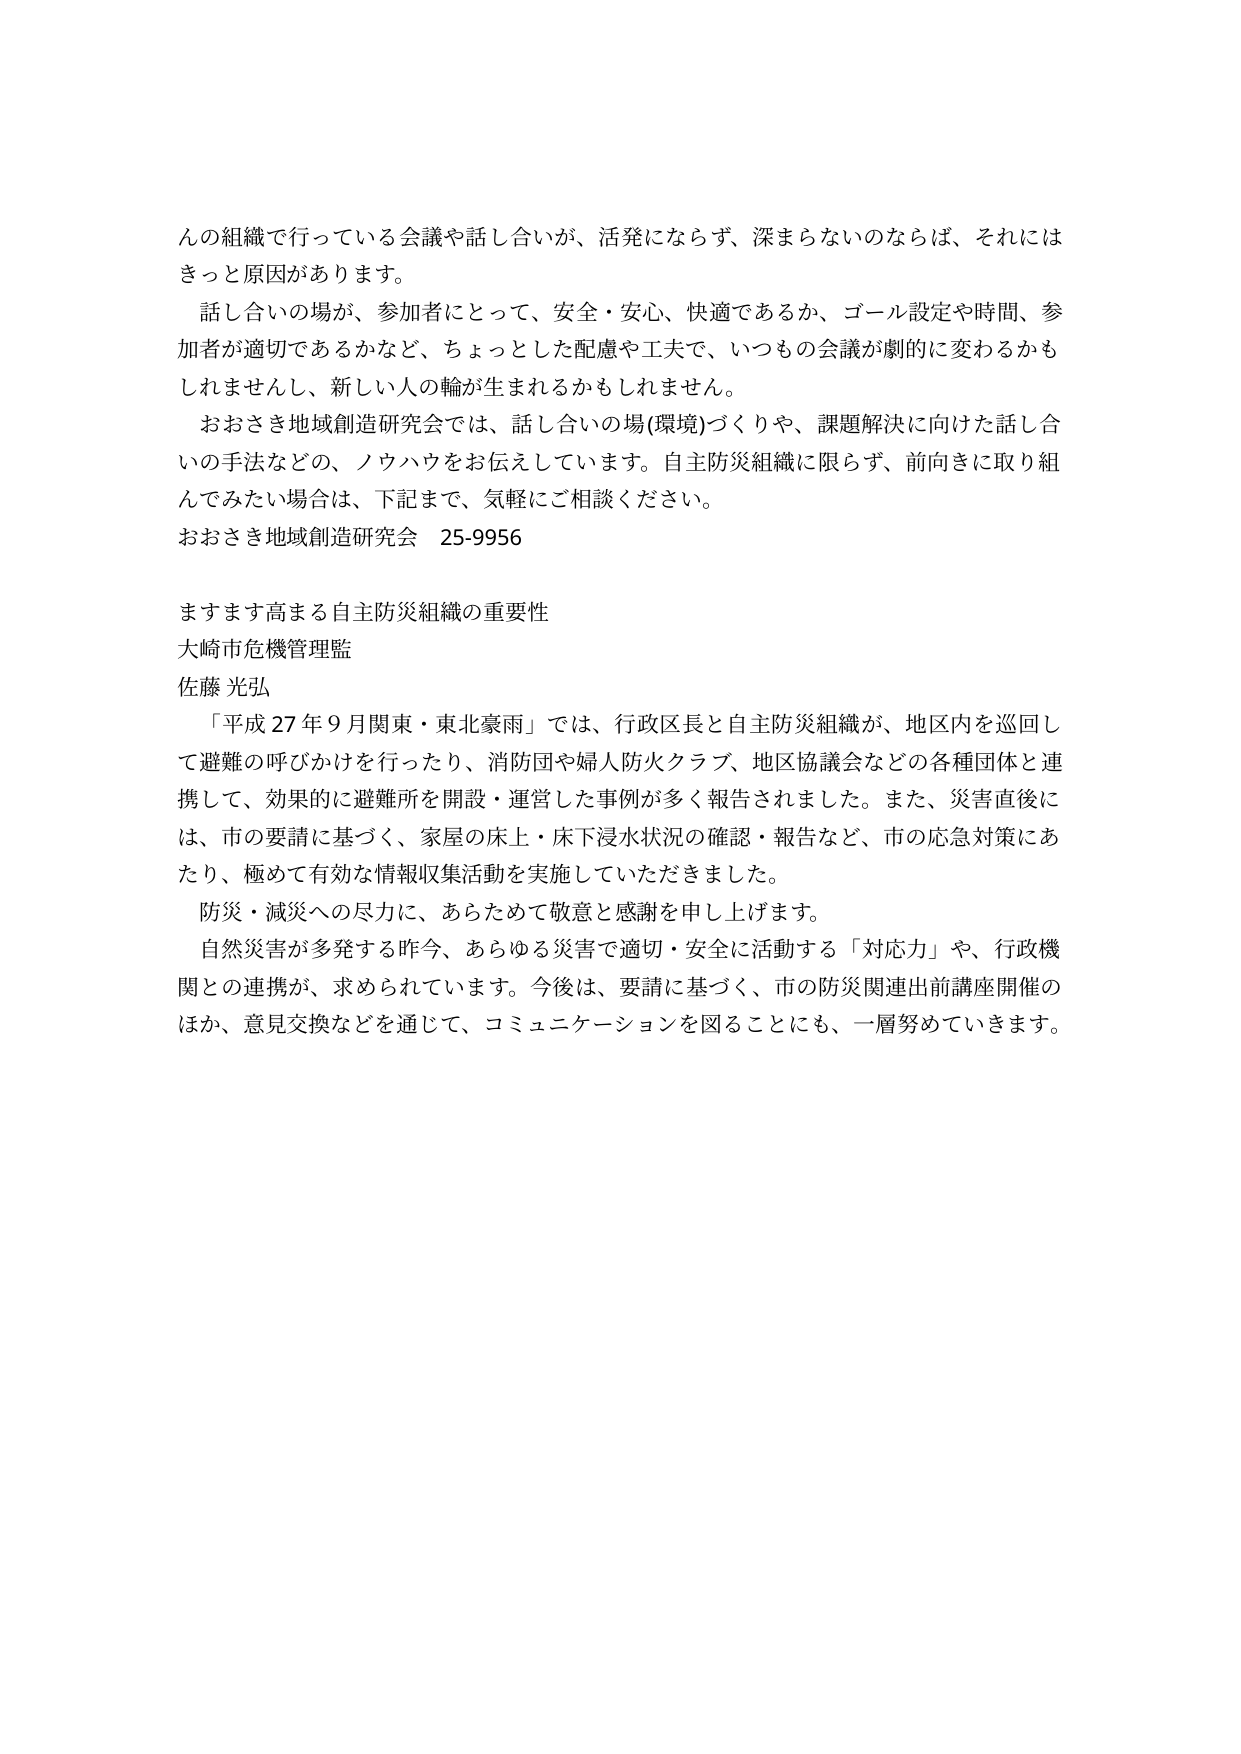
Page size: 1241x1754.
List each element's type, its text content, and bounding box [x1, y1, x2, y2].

text おおさき地域創造研究会 25-9956 [177, 517, 1063, 554]
text 「平成27年９月関東・東北豪雨」では、行政区長と自主防災組織が、地区内を巡回して避難の呼びかけを行ったり、消防団や婦人防火クラブ、地区協議会などの各種団体と連携して、効果的に避難所を開設・運営した事例が多く報告されました。また、災害直後には、市の要請に基づく、家屋の床上・床下浸水状況の確認・報告など、市の応急対策にあたり、極めて有効な情報収集活動を実施していただきました。 [177, 704, 1063, 892]
text 話し合いの場が、参加者にとって、安全・安心、快適であるか、ゴール設定や時間、参加者が適切であるかなど、ちょっとした配慮や工夫で、いつもの会議が劇的に変わるかもしれませんし、新しい人の輪が生まれるかもしれません。 [177, 292, 1063, 404]
text ますます高まる自主防災組織の重要性 [177, 592, 1063, 629]
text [177, 217, 1063, 292]
text 防災・減災への尽力に、あらためて敬意と感謝を申し上げます。 [177, 892, 1063, 929]
text 自然災害が多発する昨今、あらゆる災害で適切・安全に活動する「対応力」や、行政機関との連携が、求められています。今後は、要請に基づく、市の防災関連出前講座開催のほか、意見交換などを通じて、コミュニケーションを図ることにも、一層努めていきます。 [177, 929, 1063, 1042]
text 大崎市危機管理監 [177, 629, 1063, 667]
text 佐藤 光弘 [177, 667, 1063, 704]
text おおさき地域創造研究会では、話し合いの場(環境)づくりや、課題解決に向けた話し合いの手法などの、ノウハウをお伝えしています。自主防災組織に限らず、前向きに取り組んでみたい場合は、下記まで、気軽にご相談ください。 [177, 404, 1063, 517]
